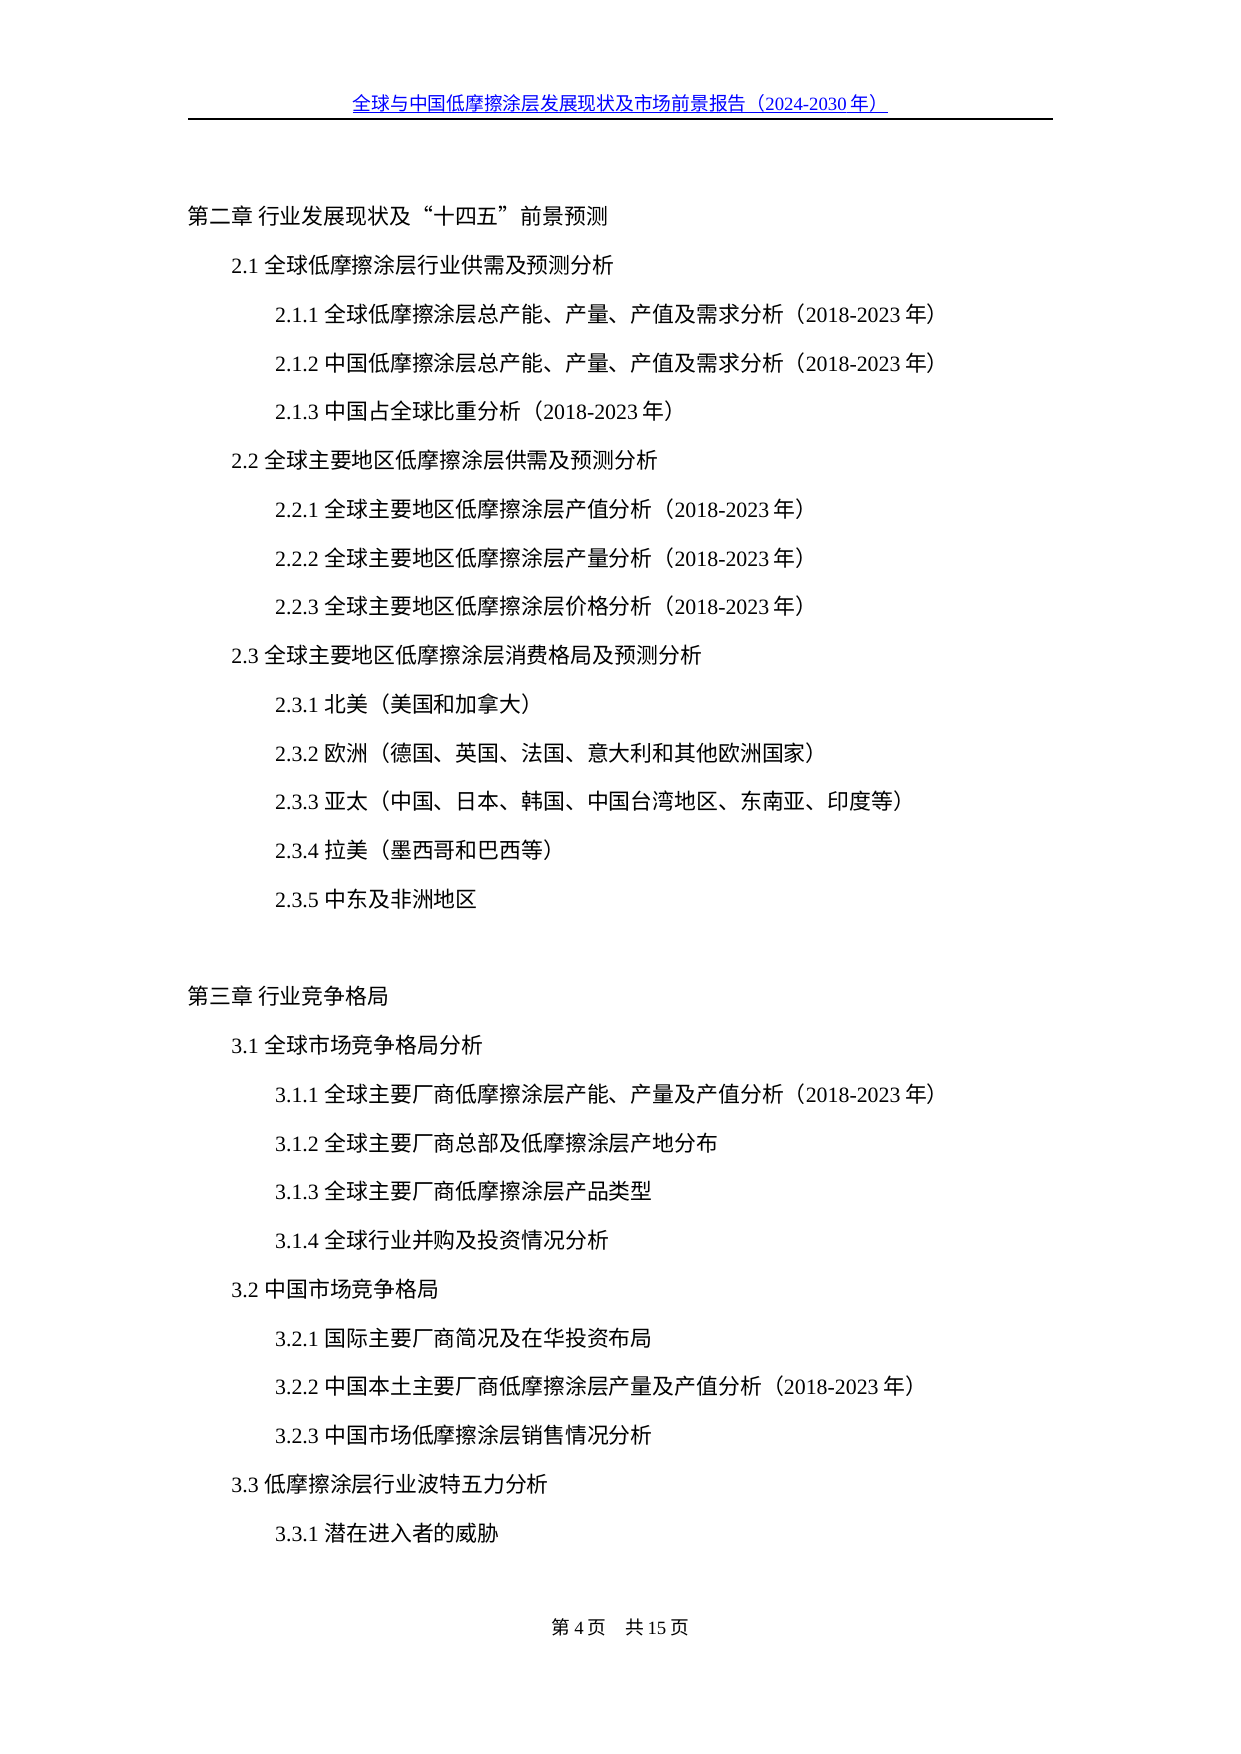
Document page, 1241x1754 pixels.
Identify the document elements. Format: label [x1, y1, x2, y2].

text [187, 150, 1053, 1548]
